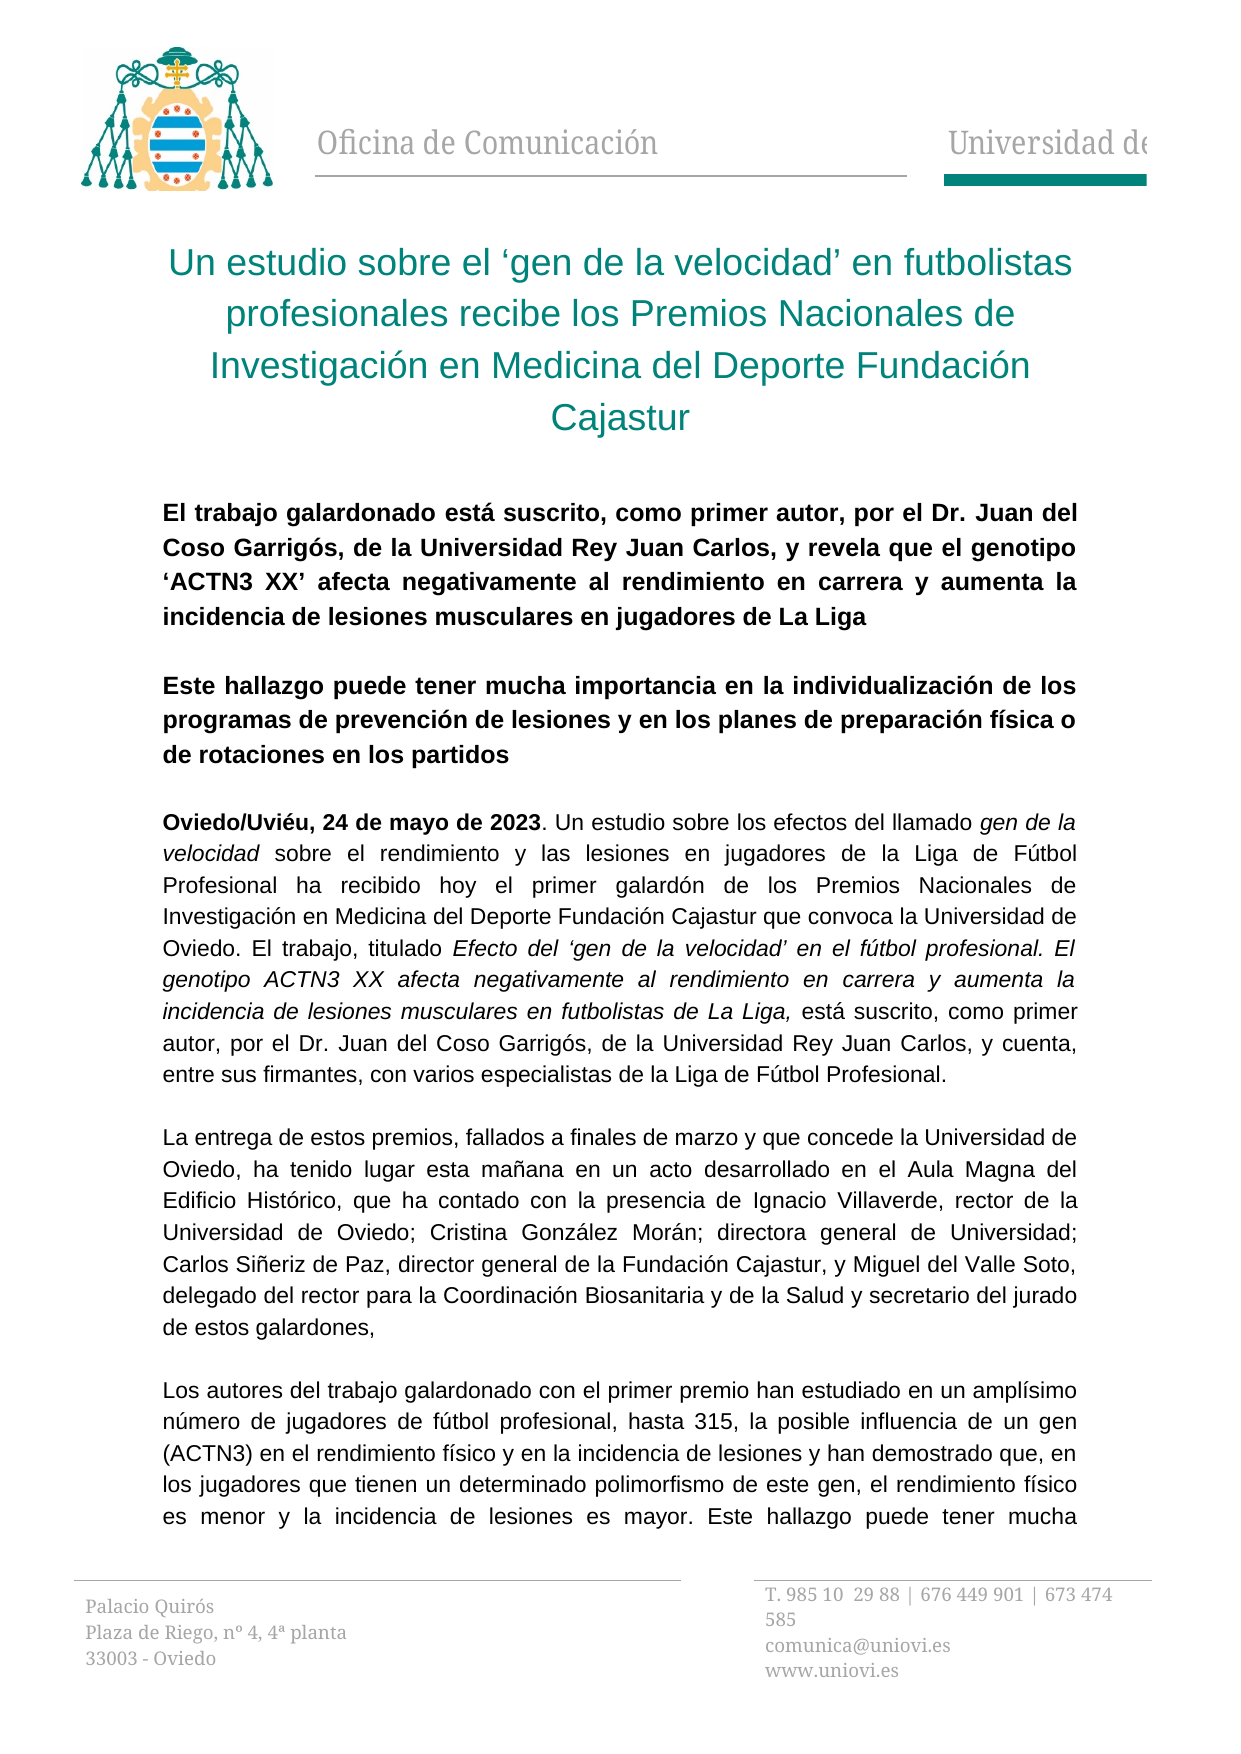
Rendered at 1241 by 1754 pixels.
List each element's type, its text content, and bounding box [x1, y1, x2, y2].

text El trabajo galardonado está suscrito, como primer autor, por el Dr. Juan del Coso Garrigós, de la Universidad Rey Juan Carlos, y revela que el genotipo ‘ACTN3 XX’ afecta negativamente al rendimiento en carrera y aumenta la incidencia de lesiones musculares en jugadores de La Liga [162, 498, 1078, 631]
text La entrega de estos premios, fallados a finales de marzo y que concede la Universidad de Oviedo, ha tenido lugar esta mañana en un acto desarrollado en el Aula Magna del Edificio Histórico, que ha contado con la presencia de Ignacio Villaverde, rector de la Universidad de Oviedo; Cristina González Morán; directora general de Universidad; Carlos Siñeriz de Paz, director general de la Fundación Cajastur, y Miguel del Valle Soto, delegado del rector para la Coordinación Biosanitaria y de la Salud y secretario del jurado de estos galardones, [162, 1124, 1078, 1340]
text Un estudio sobre el ‘gen de la velocidad’ en futbolistas profesionales recibe los Premios Nacionales de Investigación en Medicina del Deporte Fundación Cajastur [162, 240, 1078, 438]
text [162, 1377, 1078, 1529]
text Oviedo/Uviéu, 24 de mayo de 2023. Un estudio sobre los efectos del llamado gen de la velocidad sobre el rendimiento y las lesiones en jugadores de la Liga de Fútbol Profesional ha recibido hoy el primer galardón de los Premios Nacionales de Investigación en Medicina del Deporte Fundación Cajastur que convoca la Universidad de Oviedo. El trabajo, titulado Efecto del ‘gen de la velocidad’ en el fútbol profesional. El genotipo ACTN3 XX afecta negativamente al rendimiento en carrera y aumenta la incidencia de lesiones musculares en futbolistas de La Liga, está suscrito, como primer autor, por el Dr. Juan del Coso Garrigós, de la Universidad Rey Juan Carlos, y cuenta, entre sus firmantes, con varios especialistas de la Liga de Fútbol Profesional. [162, 809, 1078, 1087]
text Este hallazgo puede tener mucha importancia en la individualización de los programas de prevención de lesiones y en los planes de preparación física o de rotaciones en los partidos [162, 671, 1078, 768]
